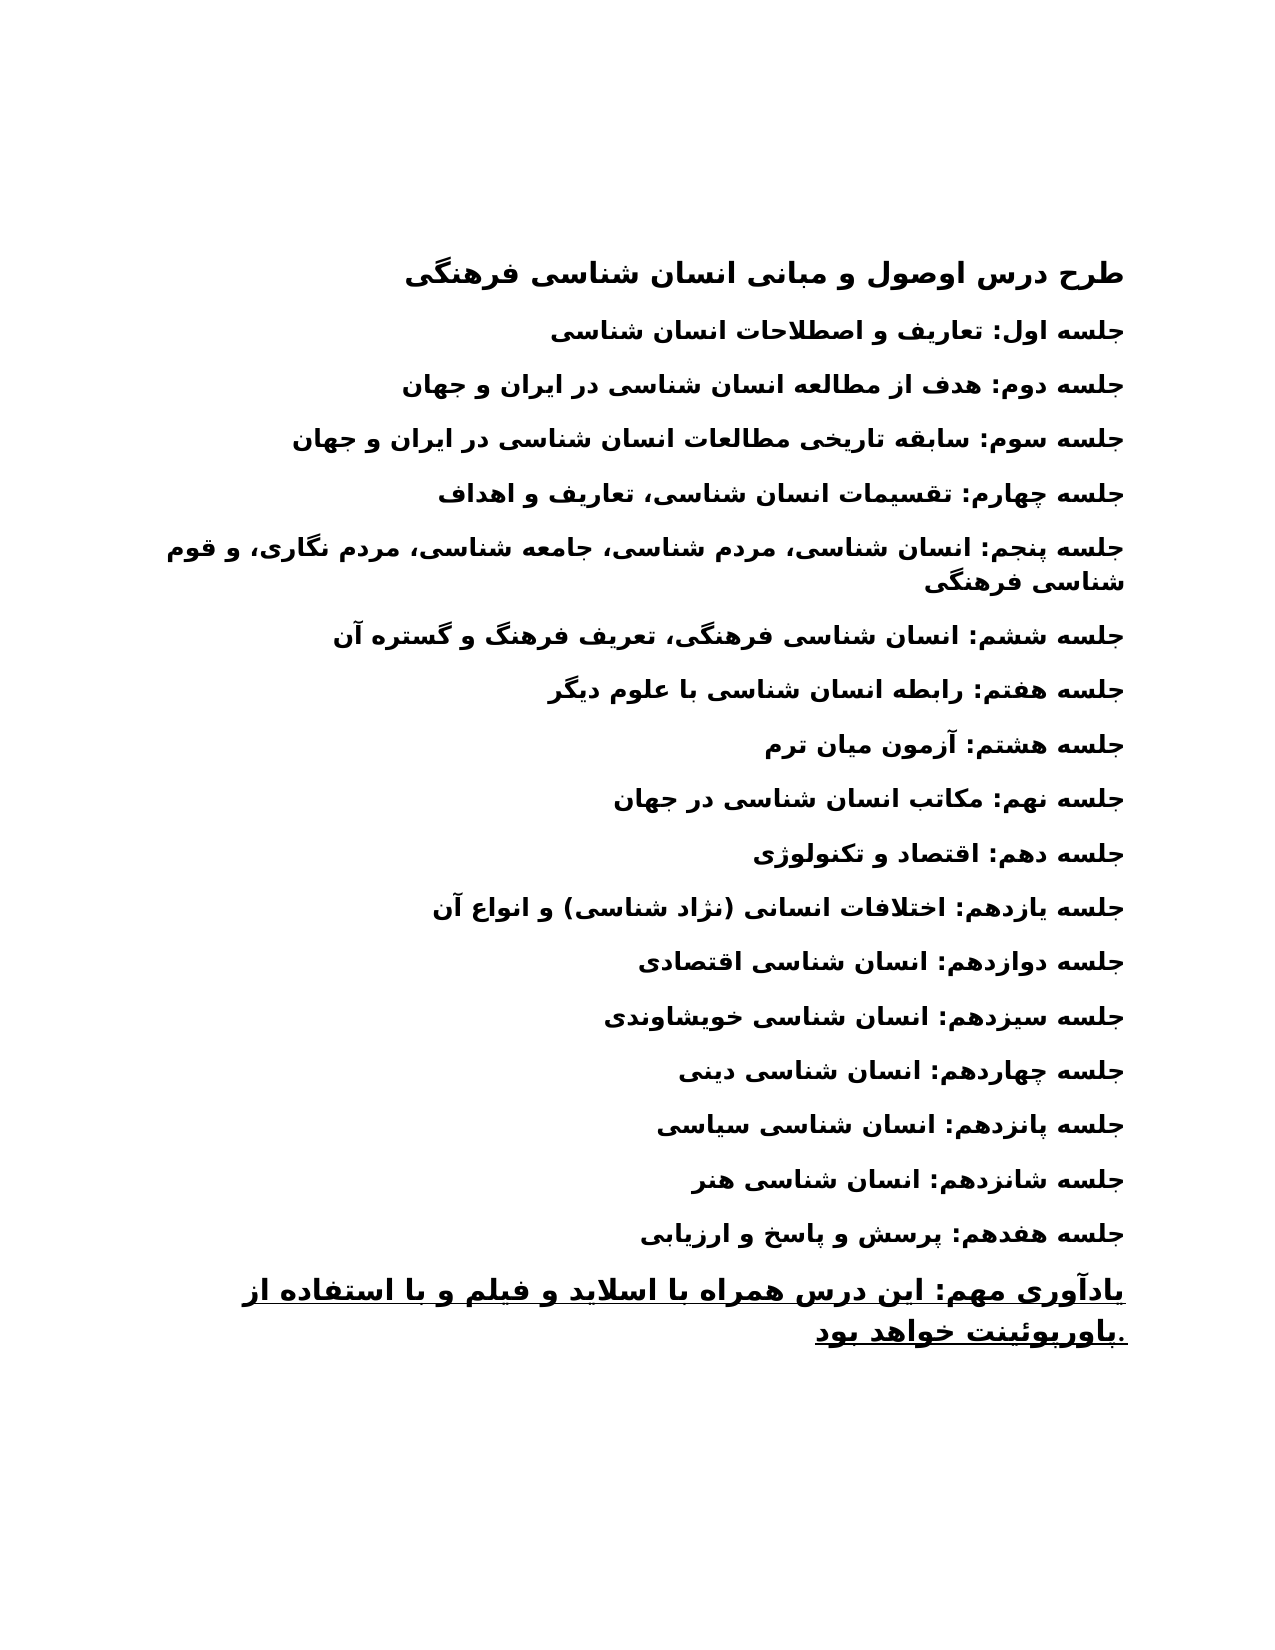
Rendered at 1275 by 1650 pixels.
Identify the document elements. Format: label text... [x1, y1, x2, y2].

text جلسه اول: تعاریف و اصطلاحات انسان شناسی [150, 316, 1125, 345]
text طرح درس اوصول و مبانی انسان شناسی فرهنگی [150, 256, 1125, 290]
text جلسه هفتم: رابطه انسان شناسی با علوم دیگر [150, 676, 1125, 705]
text جلسه شانزدهم: انسان شناسی هنر [150, 1165, 1125, 1194]
text جلسه هشتم: آزمون میان ترم [150, 730, 1125, 759]
text جلسه ششم: انسان شناسی فرهنگی، تعریف فرهنگ و گستره آن [150, 621, 1125, 650]
text جلسه دوم: هدف از مطالعه انسان شناسی در ایران و جهان [150, 370, 1125, 399]
text جلسه دهم: اقتصاد و تکنولوژی [150, 839, 1125, 868]
text جلسه چهاردهم: انسان شناسی دینی [150, 1056, 1125, 1085]
text جلسه چهارم: تقسیمات انسان شناسی، تعاریف و اهداف [150, 479, 1125, 508]
text جلسه پنجم: انسان شناسی، مردم شناسی، جامعه شناسی، مردم نگاری، و قوم شناسی فرهنگی [150, 533, 1125, 596]
text جلسه پانزدهم: انسان شناسی سیاسی [150, 1111, 1125, 1140]
text یادآوری مهم: این درس همراه با اسلاید و فیلم و با استفاده از پاورپوئینت خواهد بود. [150, 1274, 1125, 1349]
text جلسه هفدهم: پرسش و پاسخ و ارزیابی [150, 1219, 1125, 1248]
text جلسه یازدهم: اختلافات انسانی (نژاد شناسی) و انواع آن [150, 893, 1125, 922]
text جلسه سوم: سابقه تاریخی مطالعات انسان شناسی در ایران و جهان [150, 424, 1125, 454]
text جلسه دوازدهم: انسان شناسی اقتصادی [150, 947, 1125, 977]
text جلسه سیزدهم: انسان شناسی خویشاوندی [150, 1002, 1125, 1031]
text جلسه نهم: مکاتب انسان شناسی در جهان [150, 784, 1125, 813]
